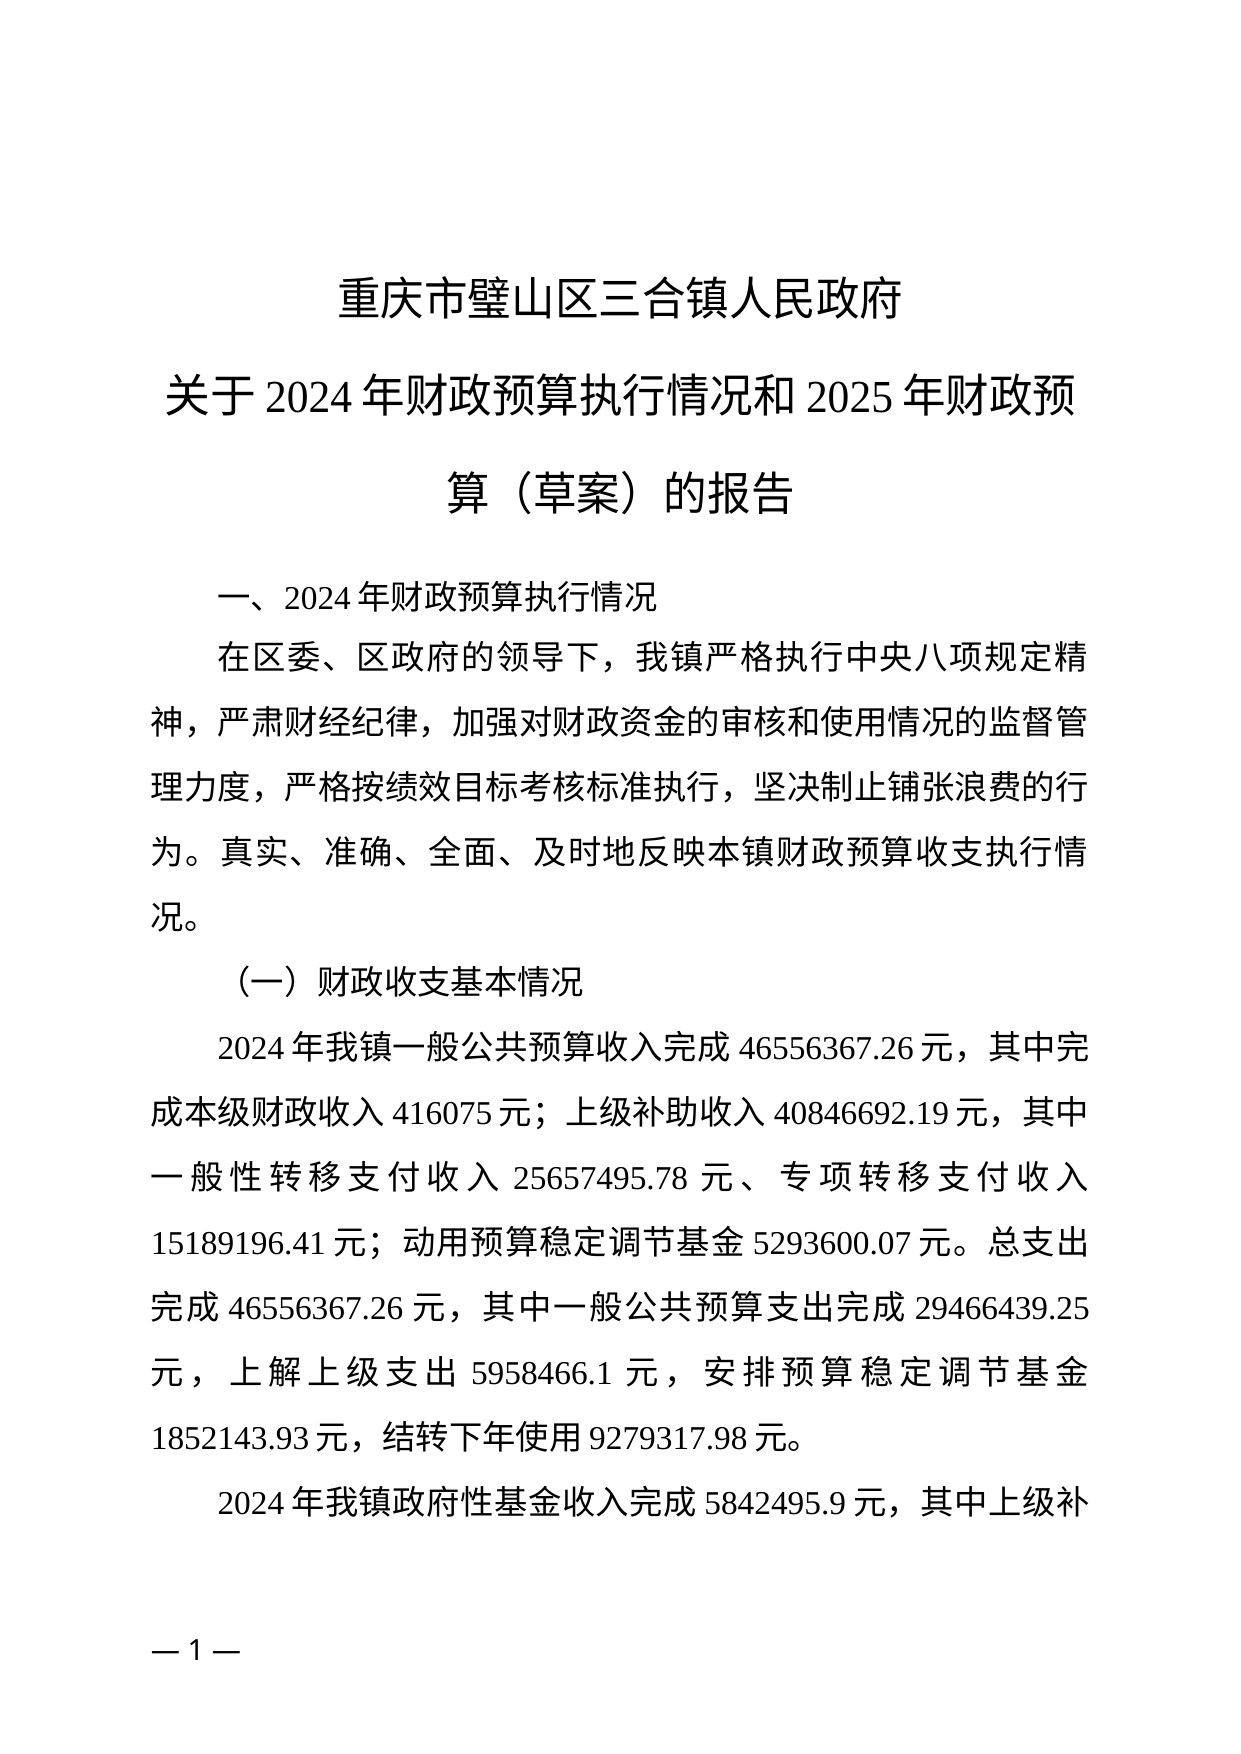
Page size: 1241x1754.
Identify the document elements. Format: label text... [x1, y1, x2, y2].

text （一）财政收支基本情况 [151, 947, 1089, 1012]
text 在区委、区政府的领导下，我镇严格执行中央八项规定精神，严肃财经纪律，加强对财政资金的审核和使用情况的监督管理力度，严格按绩效目标考核标准执行，坚决制止铺张浪费的行为。真实、准确、全面、及时地反映本镇财政预算收支执行情况。 [151, 622, 1089, 947]
text 重庆市璧山区三合镇人民政府 [151, 246, 1089, 344]
text 2024年我镇一般公共预算收入完成46556367.26元，其中完成本级财政收入416075元；上级补助收入40846692.19元，其中一般性转移支付收入25657495.78元、专项转移支付收入15189196.41元；动用预算稳定调节基金5293600.07元。总支出完成46556367.26元，其中一般公共预算支出完成29466439.25元，上解上级支出5958466.1元，安排预算稳定调节基金1852143.93元，结转下年使用9279317.98元。 [151, 1012, 1089, 1467]
text 一、2024年财政预算执行情况 [151, 560, 1089, 622]
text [151, 1467, 1089, 1532]
text 关于2024年财政预算执行情况和2025年财政预算（草案）的报告 [151, 344, 1089, 539]
